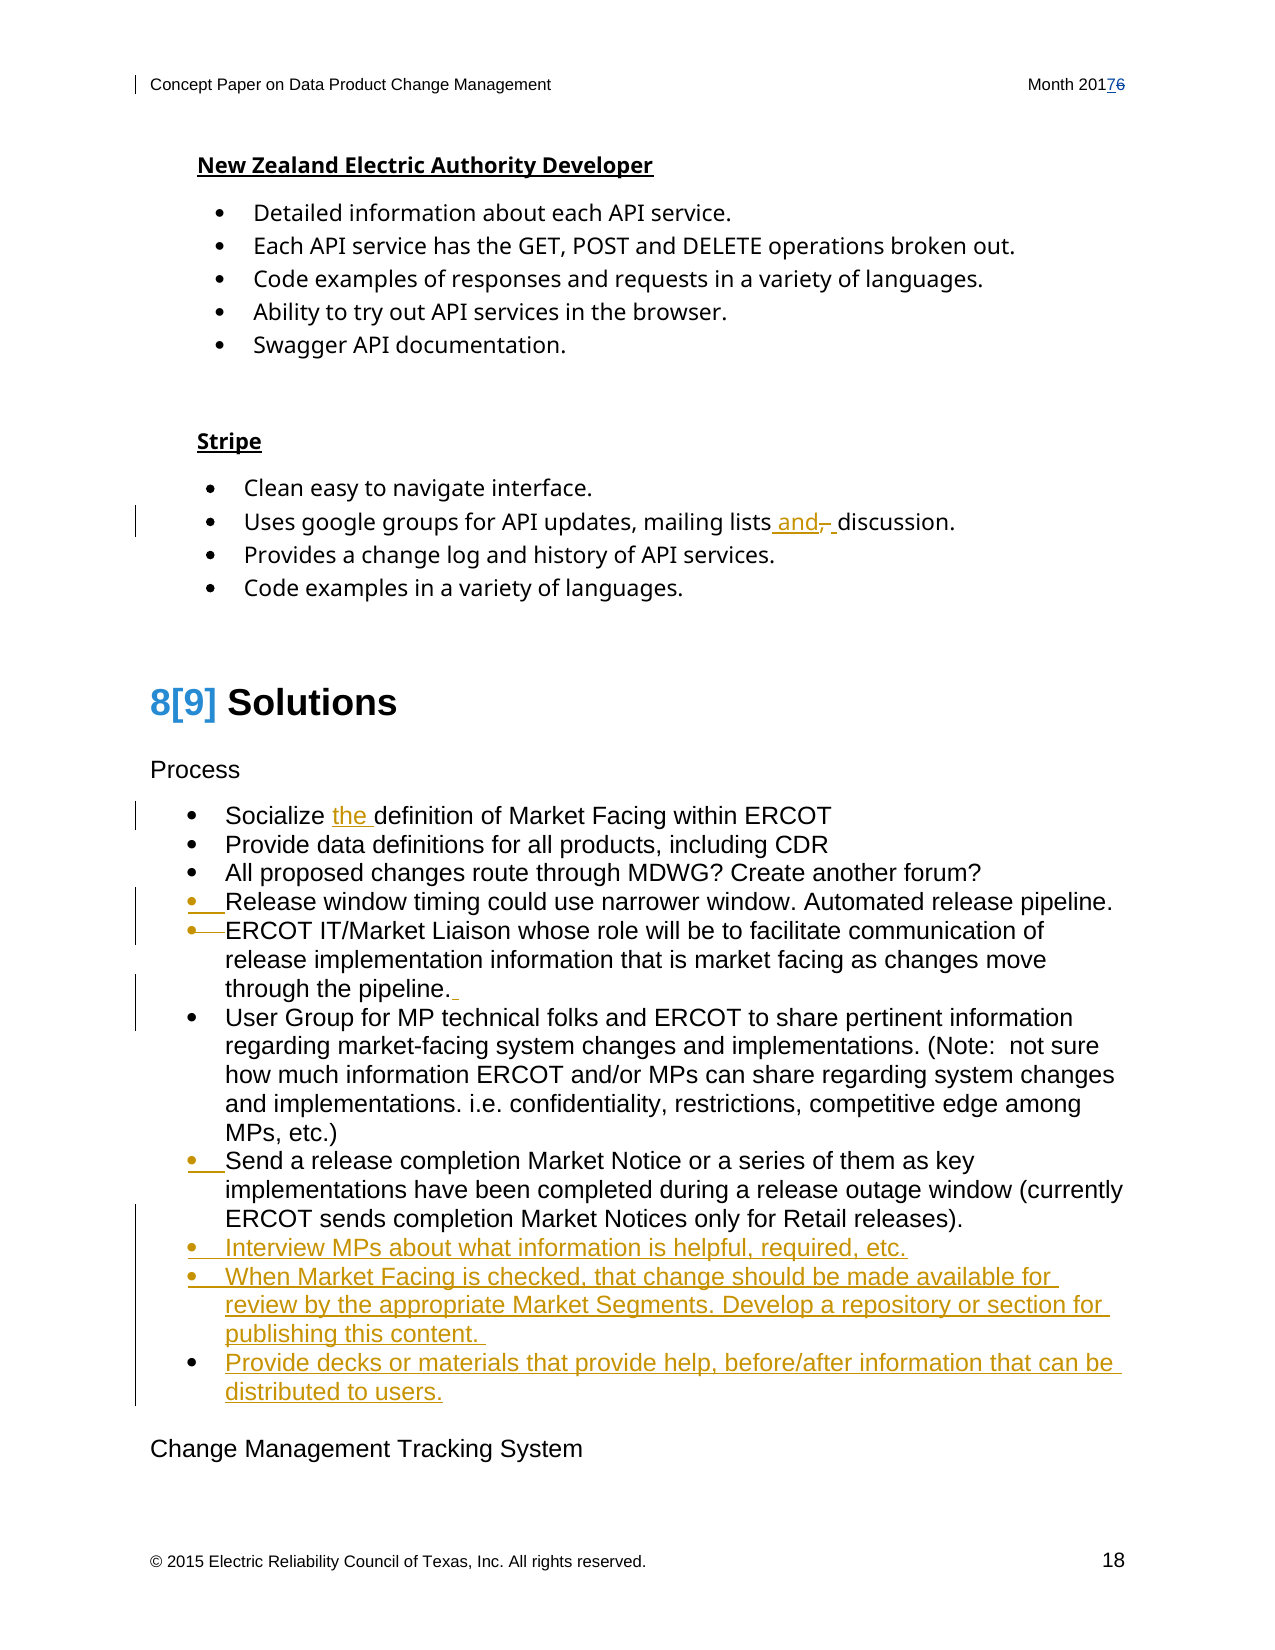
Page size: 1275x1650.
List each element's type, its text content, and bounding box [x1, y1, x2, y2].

text Stripe [197, 426, 1125, 455]
list ERCOT IT/Market Liaison whose role will be to facilitate communication of release implementation information that is market facing as changes move through the pipeline. [187, 916, 1125, 1002]
list Release window timing could use narrower window. Automated release pipeline. [187, 887, 1125, 916]
text Process [150, 755, 1125, 784]
text Change Management Tracking System [150, 1434, 1125, 1463]
list Detailed information about each API service. [216, 197, 1125, 228]
list Send a release completion Market Notice or a series of them as key implementations have been completed during a release outage window (currently ERCOT sends completion Market Notices only for Retail releases). [187, 1146, 1125, 1233]
list Swagger API documentation. [216, 329, 1125, 360]
list Each API service has the GET, POST and DELETE operations broken out. [216, 230, 1125, 261]
list Uses google groups for API updates, mailing listsdiscussion. [206, 505, 1125, 537]
subtitle Solutions [150, 681, 1125, 724]
list All proposed changes route through MDWG? Create another forum? [187, 858, 1125, 887]
list Provide data definitions for all products, including CDR [187, 829, 1125, 858]
list Code examples of responses and requests in a variety of languages. [216, 263, 1125, 294]
text New Zealand Electric Authority Developer [197, 150, 1125, 180]
list Clean easy to navigate interface. [206, 472, 1125, 503]
list Code examples in a variety of languages. [206, 572, 1125, 603]
list Provides a change log and history of API services. [206, 538, 1125, 570]
list Socialize definition of Market Facing within ERCOT [187, 801, 1125, 829]
list Ability to try out API services in the browser. [216, 296, 1125, 327]
list User Group for MP technical folks and ERCOT to share pertinent information regarding market-facing system changes and implementations. (Note: not sure how much information ERCOT and/or MPs can share regarding system changes and implementations. i.e. confidentiality, restrictions, competitive edge among MPs, etc.) [187, 1002, 1125, 1146]
